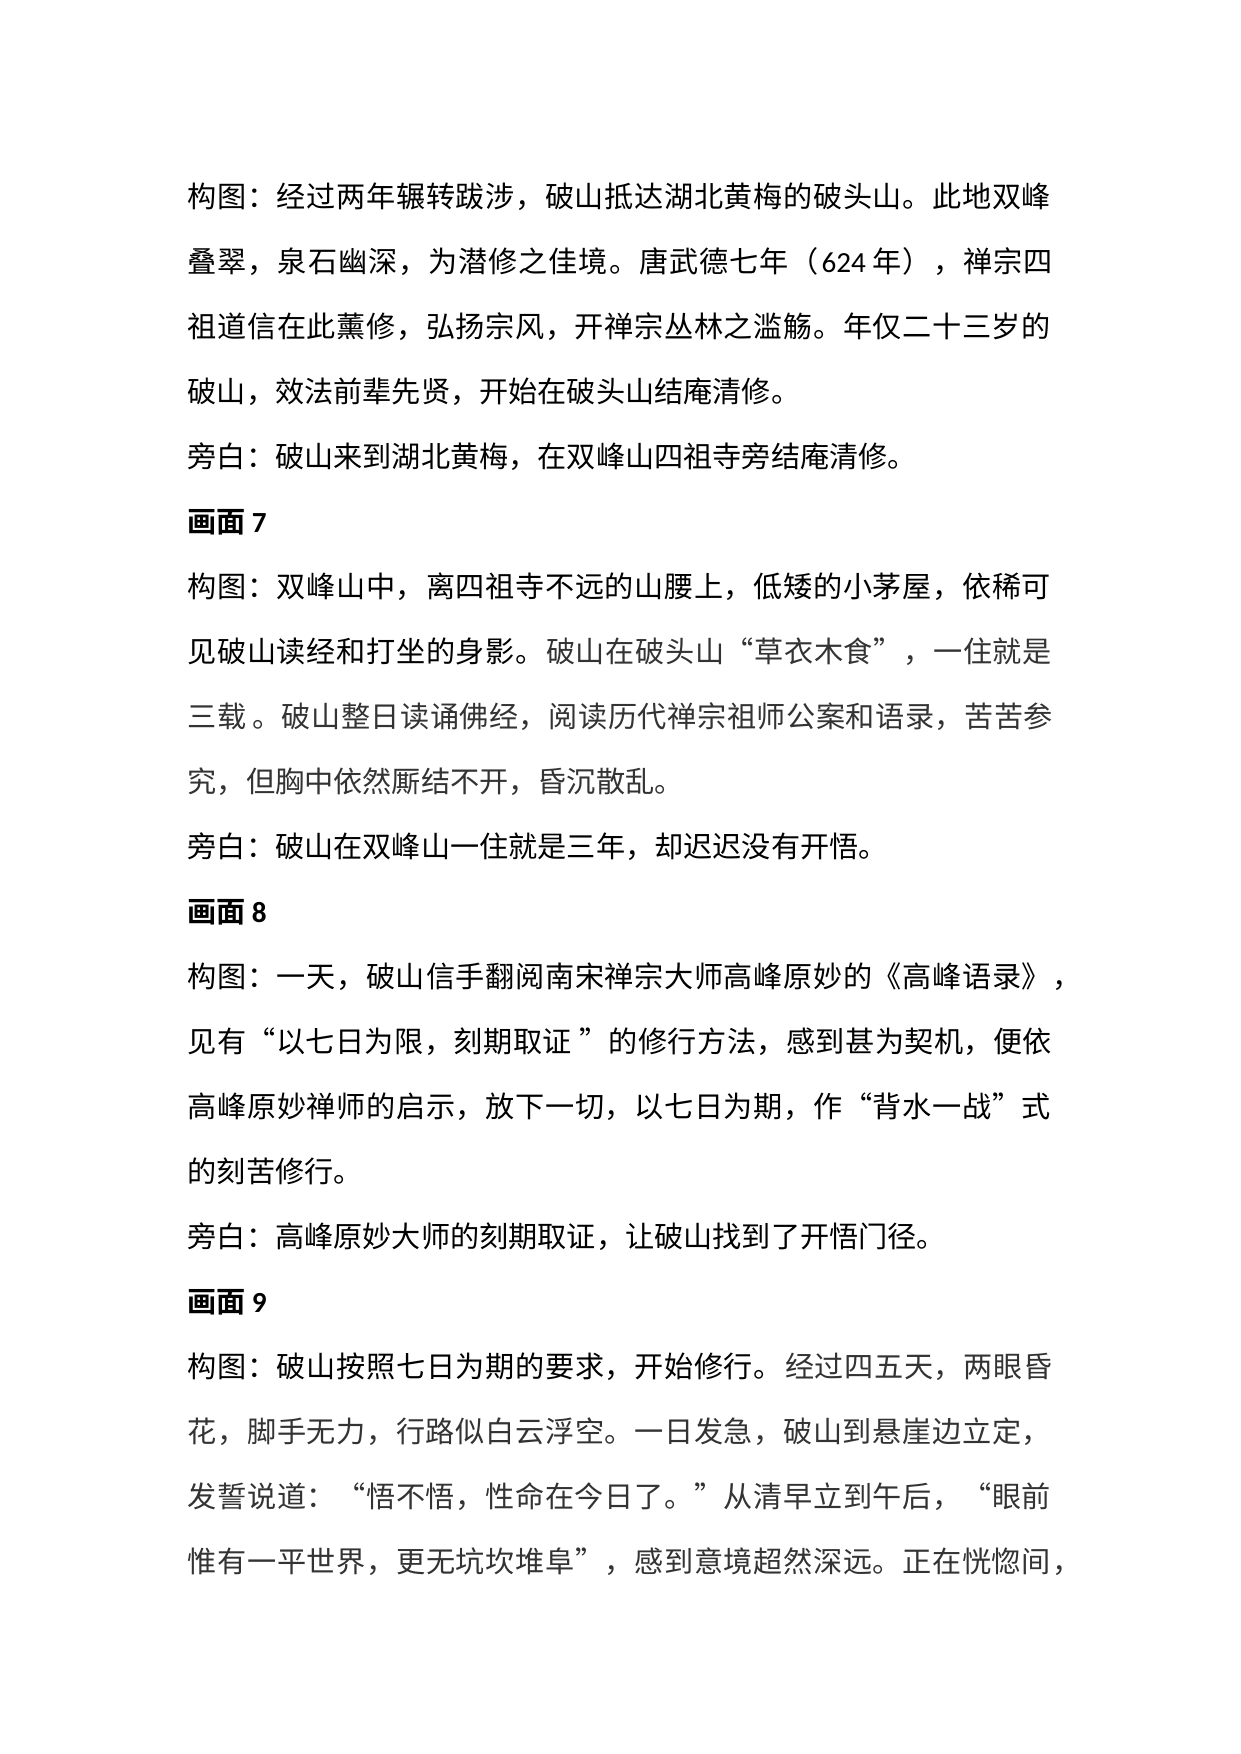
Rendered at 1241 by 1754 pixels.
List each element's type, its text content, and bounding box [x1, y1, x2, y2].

text 画面9 [187, 1267, 1053, 1332]
text 构图：一天，破山信手翻阅南宋禅宗大师高峰原妙的《高峰语录》，见有“以七日为限，刻期取证 ”的修行方法，感到甚为契机，便依高峰原妙禅师的启示，放下一切，以七日为期，作“背水一战”式的刻苦修行。 [187, 942, 1053, 1202]
text 旁白：破山来到湖北黄梅，在双峰山四祖寺旁结庵清修。 [187, 422, 1053, 487]
text 旁白：破山在双峰山一住就是三年，却迟迟没有开悟。 [187, 812, 1053, 877]
text 构图：双峰山中，离四祖寺不远的山腰上，低矮的小茅屋，依稀可见破山读经和打坐的身影。破山在破头山“草衣木食”，一住就是三载 。破山整日读诵佛经，阅读历代禅宗祖师公案和语录，苦苦参究，但胸中依然厮结不开，昏沉散乱。 [187, 552, 1053, 812]
text 构图：经过两年辗转跋涉，破山抵达湖北黄梅的破头山。此地双峰叠翠，泉石幽深，为潜修之佳境。唐武德七年（624年），禅宗四祖道信在此薰修，弘扬宗风，开禅宗丛林之滥觞。年仅二十三岁的破山，效法前辈先贤，开始在破头山结庵清修。 [187, 162, 1053, 422]
text 画面7 [187, 487, 1053, 552]
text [187, 1332, 1053, 1592]
text 旁白：高峰原妙大师的刻期取证，让破山找到了开悟门径。 [187, 1202, 1053, 1267]
text 画面8 [187, 877, 1053, 942]
